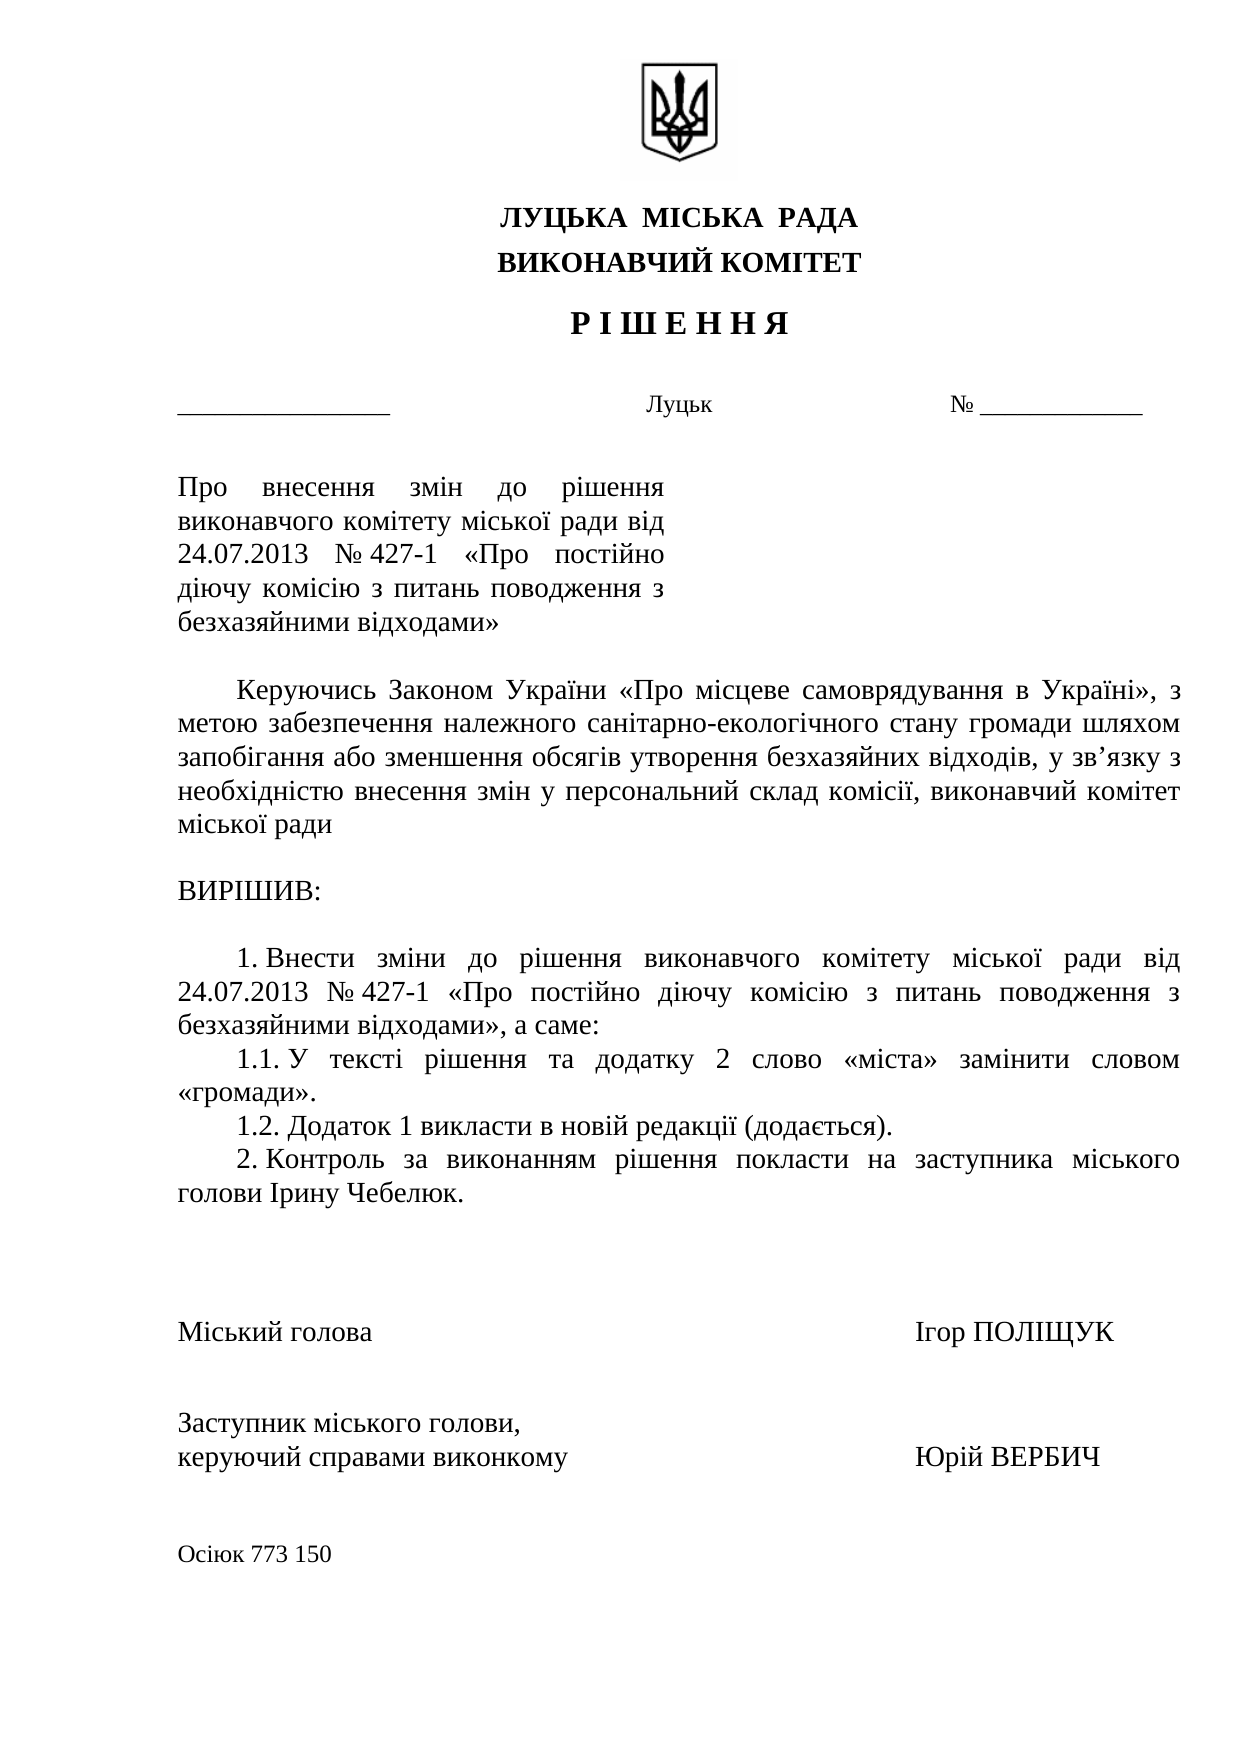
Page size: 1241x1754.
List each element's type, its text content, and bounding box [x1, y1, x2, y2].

text _________________ Луцьк № _____________ [177, 389, 1240, 418]
text 1.2. Додаток 1 викласти в новій редакції (додається). [177, 1108, 1181, 1142]
text 1.1. У тексті рішення та додатку 2 слово «міста» замінити словом «громади». [177, 1041, 1181, 1108]
text Заступник міського голови, [177, 1405, 1181, 1439]
text Керуючись Законом України «Про місцеве самоврядування в Україні», з метою забезпечення належного санітарно-екологічного стану громади шляхом запобігання або зменшення обсягів утворення безхазяйних відходів, у зв’язку з необхідністю внесення змін у персональний склад комісії, виконавчий комітет міської ради [177, 672, 1181, 840]
text ВИРІШИВ: [177, 873, 1181, 907]
text 1. Внести зміни до рішення виконавчого комітету міської ради від 24.07.2013 № 427-1 «Про постійно діючу комісію з питань поводження з безхазяйними відходами», а саме: [177, 940, 1181, 1041]
text керуючий справами виконкому Юрій ВЕРБИЧ [177, 1439, 1181, 1472]
subtitle ВИКОНАВЧИЙ КОМІТЕТ [177, 246, 1181, 279]
subtitle ЛУЦЬКА МІСЬКА РАДА [177, 200, 1181, 234]
text 2. Контроль за виконанням рішення покласти на заступника міського голови Ірину Чебелюк. [177, 1142, 1181, 1209]
subtitle Р І Ш Е Н Н Я [177, 303, 1181, 342]
subtitle Про внесення змін до рішення виконавчого комітету міської ради від 24.07.2013 № 427-1 «Про постійно діючу комісію з питань поводження з безхазяйними відходами» [177, 469, 664, 637]
text Осіюк 773 150 [177, 1539, 1181, 1568]
text Міський голова Ігор ПОЛІЩУК [177, 1314, 1181, 1348]
